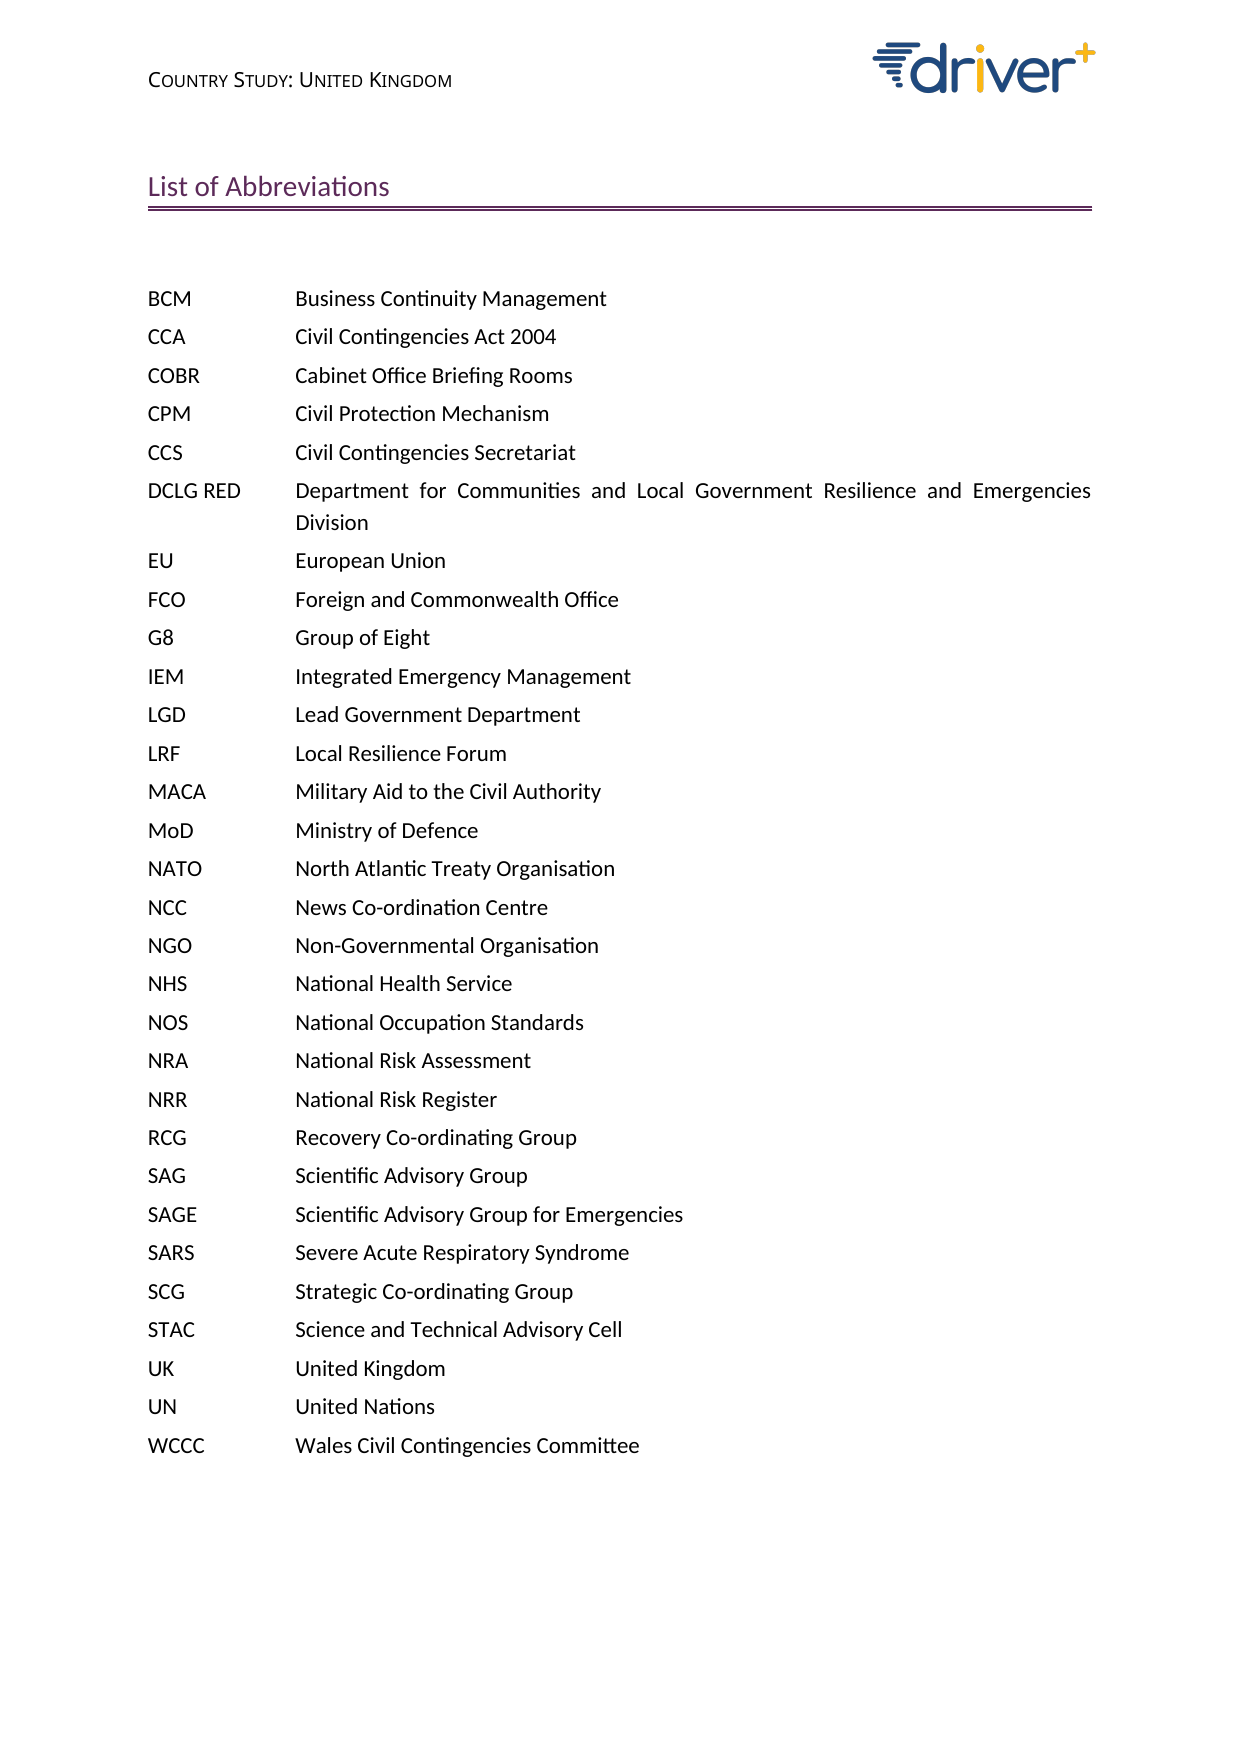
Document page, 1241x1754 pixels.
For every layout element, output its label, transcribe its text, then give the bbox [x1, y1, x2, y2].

text SAG Scientific Advisory Group [148, 1162, 1092, 1190]
text IEM Integrated Emergency Management [148, 662, 1092, 690]
text NRR National Risk Register [148, 1085, 1092, 1113]
text FCO Foreign and Commonwealth Office [148, 585, 1092, 613]
text MACA Military Aid to the Civil Authority [148, 777, 1092, 805]
text NRA National Risk Assessment [148, 1046, 1092, 1074]
text BCM Business Continuity Management [148, 284, 1092, 312]
text SAGE Scientific Advisory Group for Emergencies [148, 1200, 1092, 1228]
text WCCC Wales Civil Contingencies Committee [148, 1431, 1092, 1459]
text SCG Strategic Co-ordinating Group [148, 1277, 1092, 1305]
text EU European Union [148, 547, 1092, 575]
text DCLG RED Department for Communities and Local Government Resilience and Emergencies Division [148, 476, 1092, 536]
text STAC Science and Technical Advisory Cell [148, 1315, 1092, 1343]
picture [863, 31, 1103, 102]
subtitle List of Abbreviations [148, 168, 1092, 206]
text CPM Civil Protection Mechanism [148, 399, 1092, 427]
text UN United Nations [148, 1392, 1092, 1420]
text UK United Kingdom [148, 1354, 1092, 1382]
text LRF Local Resilience Forum [148, 739, 1092, 767]
text SARS Severe Acute Respiratory Syndrome [148, 1238, 1092, 1267]
text NCC News Co-ordination Centre [148, 893, 1092, 921]
text NATO North Atlantic Treaty Organisation [148, 854, 1092, 882]
text LGD Lead Government Department [148, 700, 1092, 728]
text NGO Non-Governmental Organisation [148, 931, 1092, 959]
text MoD Ministry of Defence [148, 816, 1092, 844]
text CCS Civil Contingencies Secretariat [148, 438, 1092, 466]
text NHS National Health Service [148, 969, 1092, 997]
text NOS National Occupation Standards [148, 1008, 1092, 1036]
text COBR Cabinet Office Briefing Rooms [148, 361, 1092, 389]
text G8 Group of Eight [148, 623, 1092, 652]
text RCG Recovery Co-ordinating Group [148, 1123, 1092, 1151]
text CCA Civil Contingencies Act 2004 [148, 322, 1092, 350]
